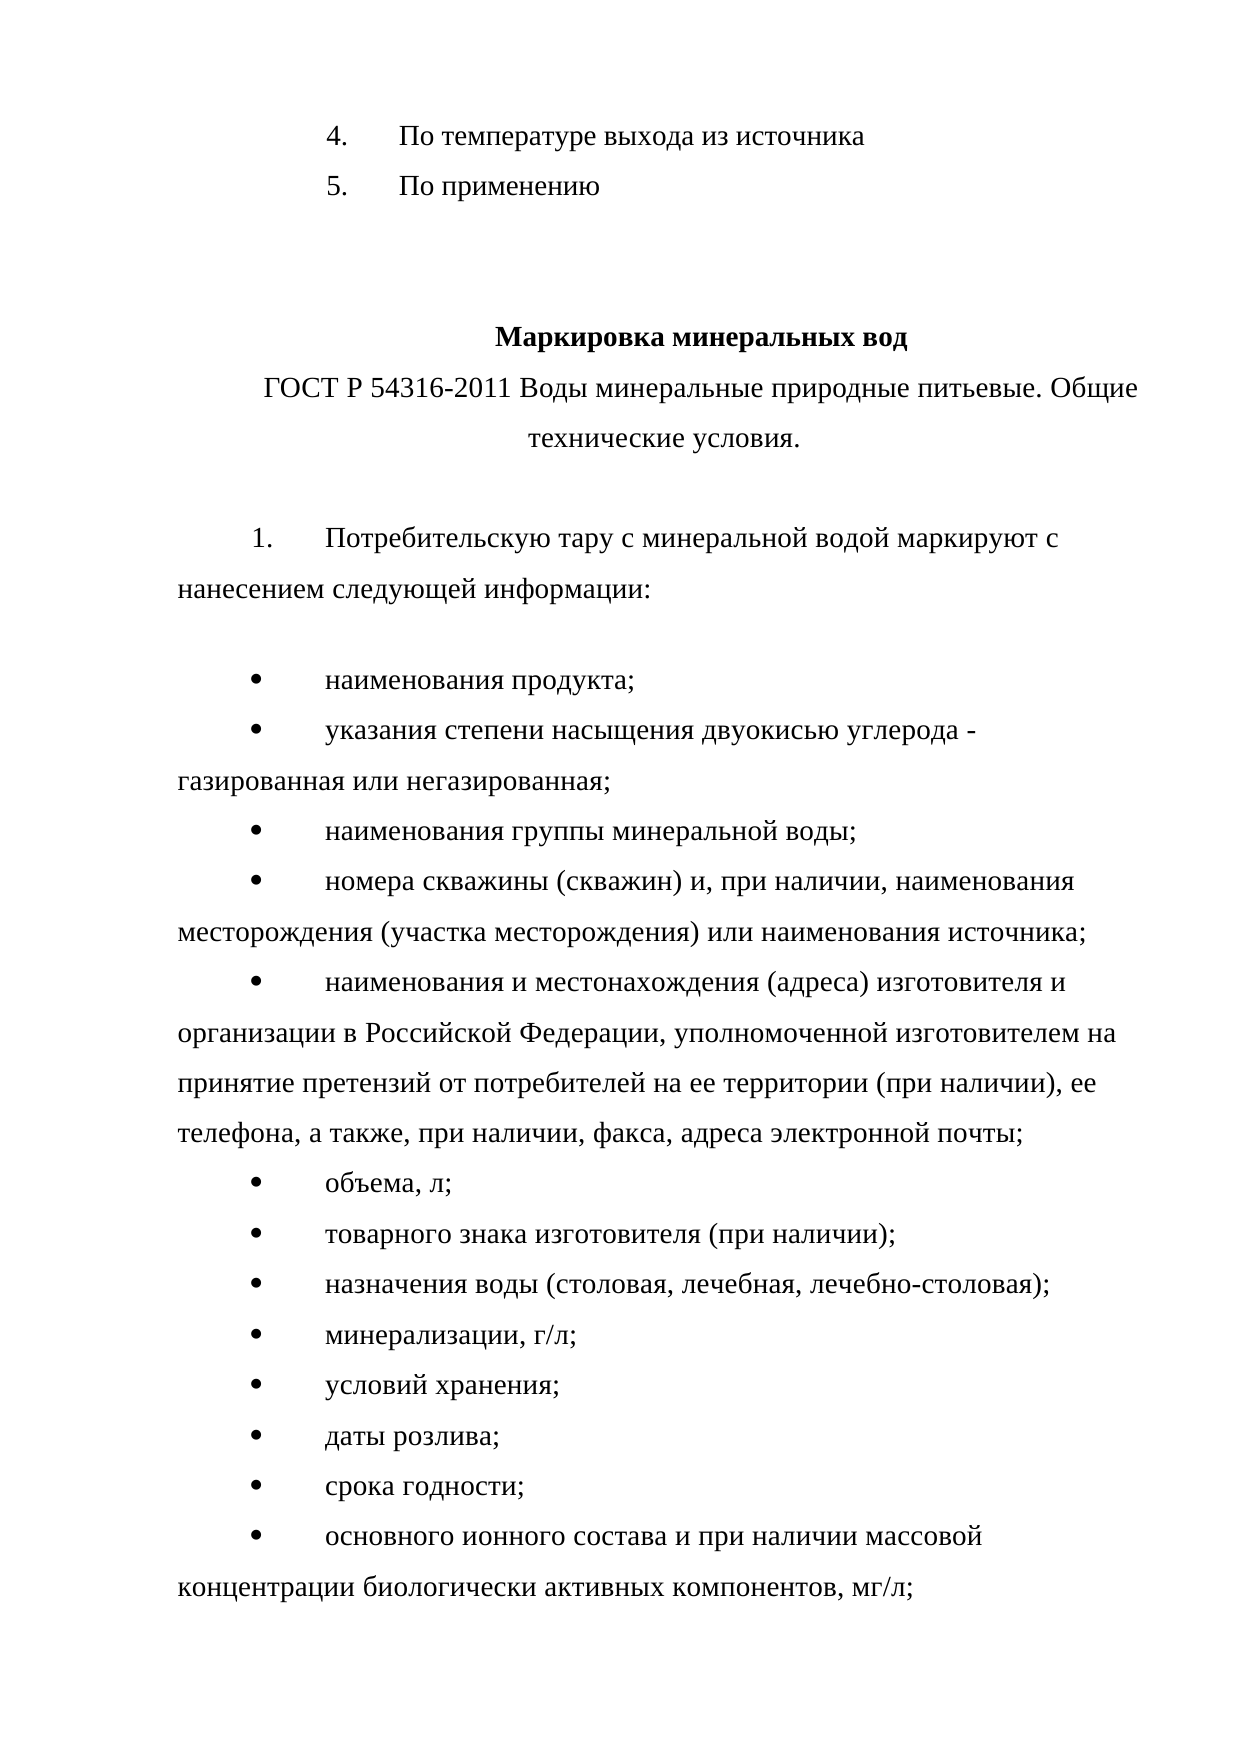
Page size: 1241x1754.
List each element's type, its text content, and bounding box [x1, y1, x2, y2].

list основного ионного состава и при наличии массовой концентрации биологически активных компонентов, мг/л; [177, 1518, 1152, 1602]
list срока годности; [177, 1468, 1152, 1502]
list назначения воды (столовая, лечебная, лечебно-столовая); [177, 1266, 1152, 1300]
text Маркировка минеральных вод [177, 319, 1152, 353]
list По температуре выхода из источника [252, 118, 1152, 152]
text ГОСТ Р 54316-2011 Воды минеральные природные питьевые. Общие технические условия. [177, 370, 1152, 453]
list наименования и местонахождения (адреса) изготовителя и организации в Российской Федерации, уполномоченной изготовителем на принятие претензий от потребителей на ее территории (при наличии), ее телефона, а также, при наличии, факса, адреса электронной почты; [177, 964, 1152, 1149]
list даты розлива; [177, 1418, 1152, 1451]
list товарного знака изготовителя (при наличии); [177, 1216, 1152, 1250]
list минерализации, г/л; [177, 1317, 1152, 1351]
list указания степени насыщения двуокисью углерода - газированная или негазированная; [177, 712, 1152, 796]
list наименования продукта; [177, 662, 1152, 696]
list номера скважины (скважин) и, при наличии, наименования месторождения (участка месторождения) или наименования источника; [177, 863, 1152, 947]
list объема, л; [177, 1166, 1152, 1199]
list наименования группы минеральной воды; [177, 813, 1152, 847]
list По применению [252, 168, 1152, 202]
list Потребительскую тару с минеральной водой маркируют с нанесением следующей информации: [177, 521, 1152, 648]
list условий хранения; [177, 1367, 1152, 1401]
